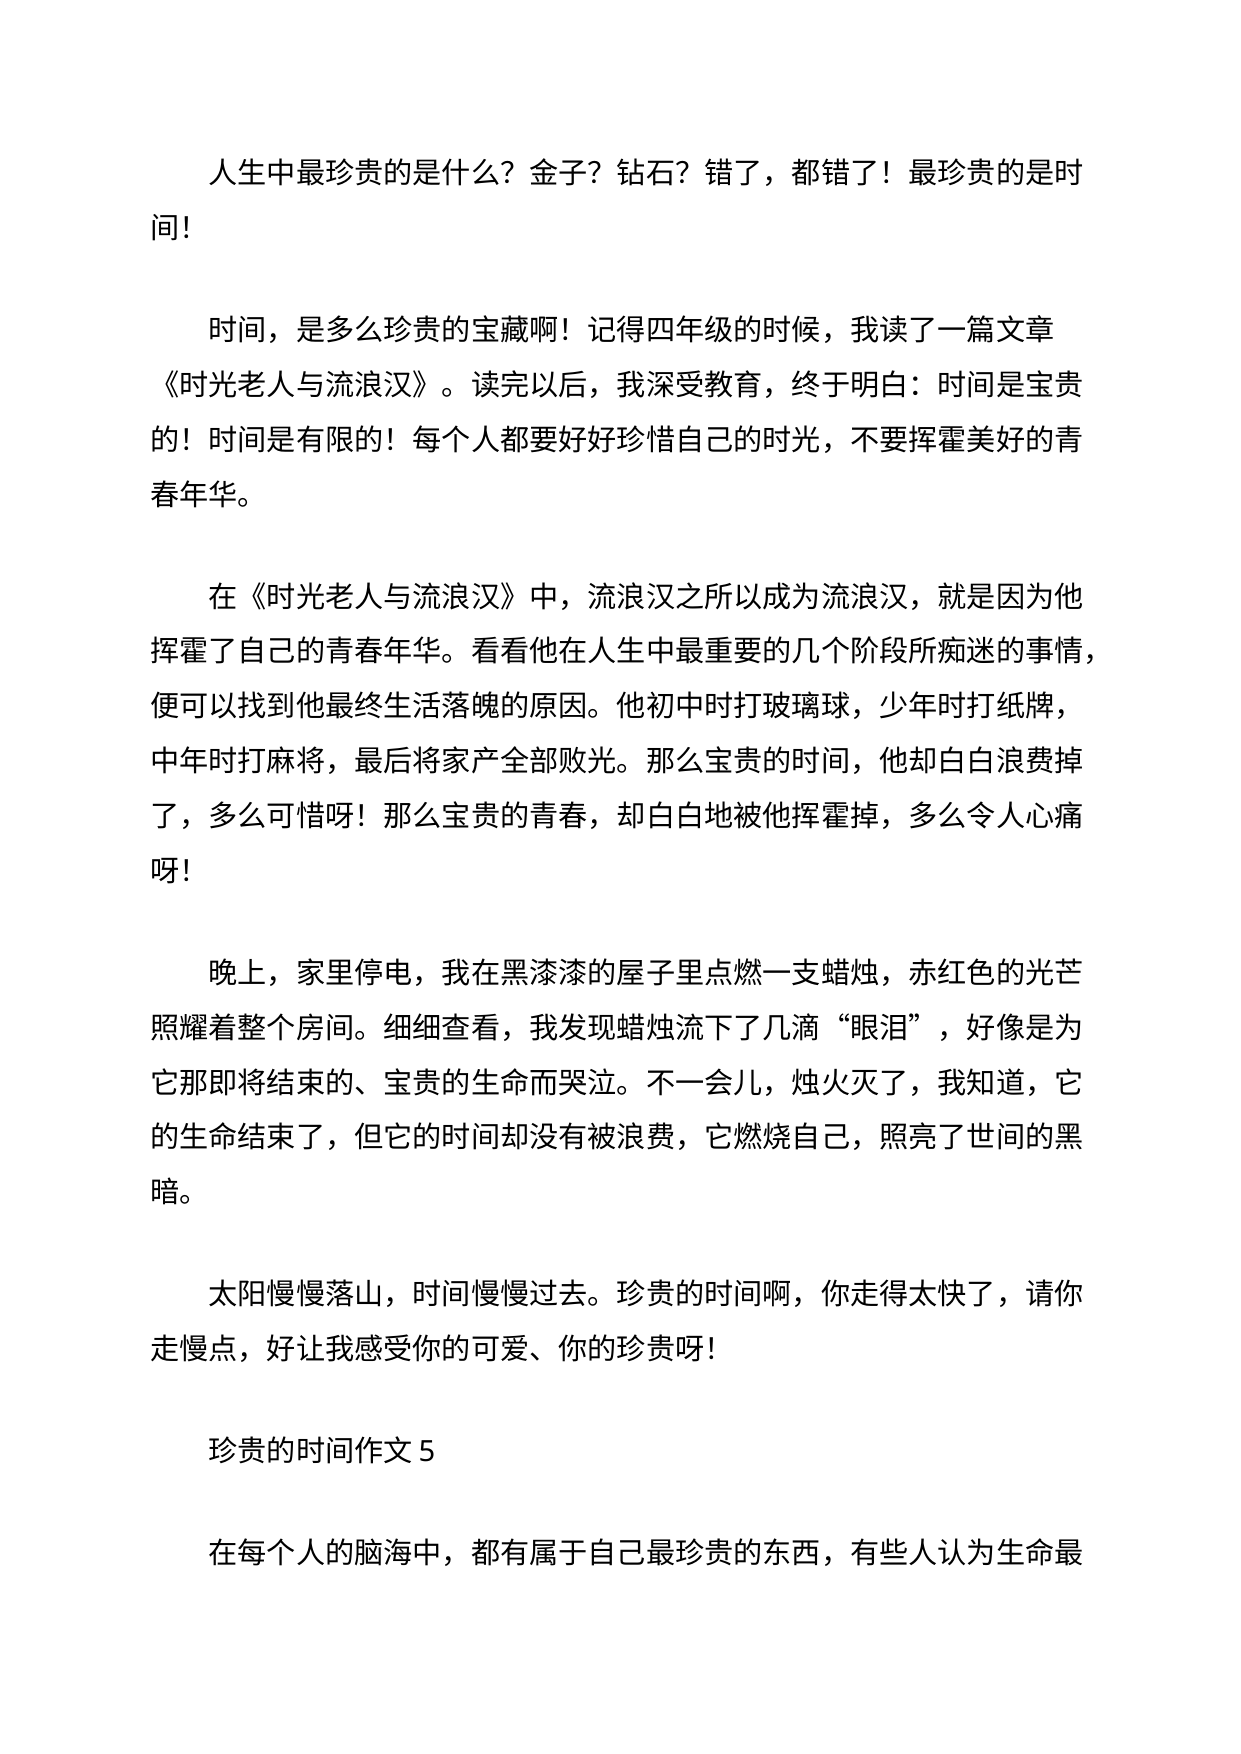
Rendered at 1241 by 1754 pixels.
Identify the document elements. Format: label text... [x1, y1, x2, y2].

text 人生中最珍贵的是什么？金子？钻石？错了，都错了！最珍贵的是时间！ [150, 150, 1090, 247]
text 太阳慢慢落山，时间慢慢过去。珍贵的时间啊，你走得太快了，请你走慢点，好让我感受你的可爱、你的珍贵呀！ [150, 1271, 1090, 1368]
text 珍贵的时间作文5 [150, 1427, 1090, 1470]
text 时间，是多么珍贵的宝藏啊！记得四年级的时候，我读了一篇文章《时光老人与流浪汉》。读完以后，我深受教育，终于明白：时间是宝贵的！时间是有限的！每个人都要好好珍惜自己的时光，不要挥霍美好的青春年华。 [150, 307, 1090, 514]
text 在《时光老人与流浪汉》中，流浪汉之所以成为流浪汉，就是因为他挥霍了自己的青春年华。看看他在人生中最重要的几个阶段所痴迷的事情，便可以找到他最终生活落魄的原因。他初中时打玻璃球，少年时打纸牌，中年时打麻将，最后将家产全部败光。那么宝贵的时间，他却白白浪费掉了，多么可惜呀！那么宝贵的青春，却白白地被他挥霍掉，多么令人心痛呀！ [150, 573, 1090, 890]
text 晚上，家里停电，我在黑漆漆的屋子里点燃一支蜡烛，赤红色的光芒照耀着整个房间。细细查看，我发现蜡烛流下了几滴“眼泪”，好像是为它那即将结束的、宝贵的生命而哭泣。不一会儿，烛火灭了，我知道，它的生命结束了，但它的时间却没有被浪费，它燃烧自己，照亮了世间的黑暗。 [150, 949, 1090, 1211]
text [150, 1529, 1090, 1572]
